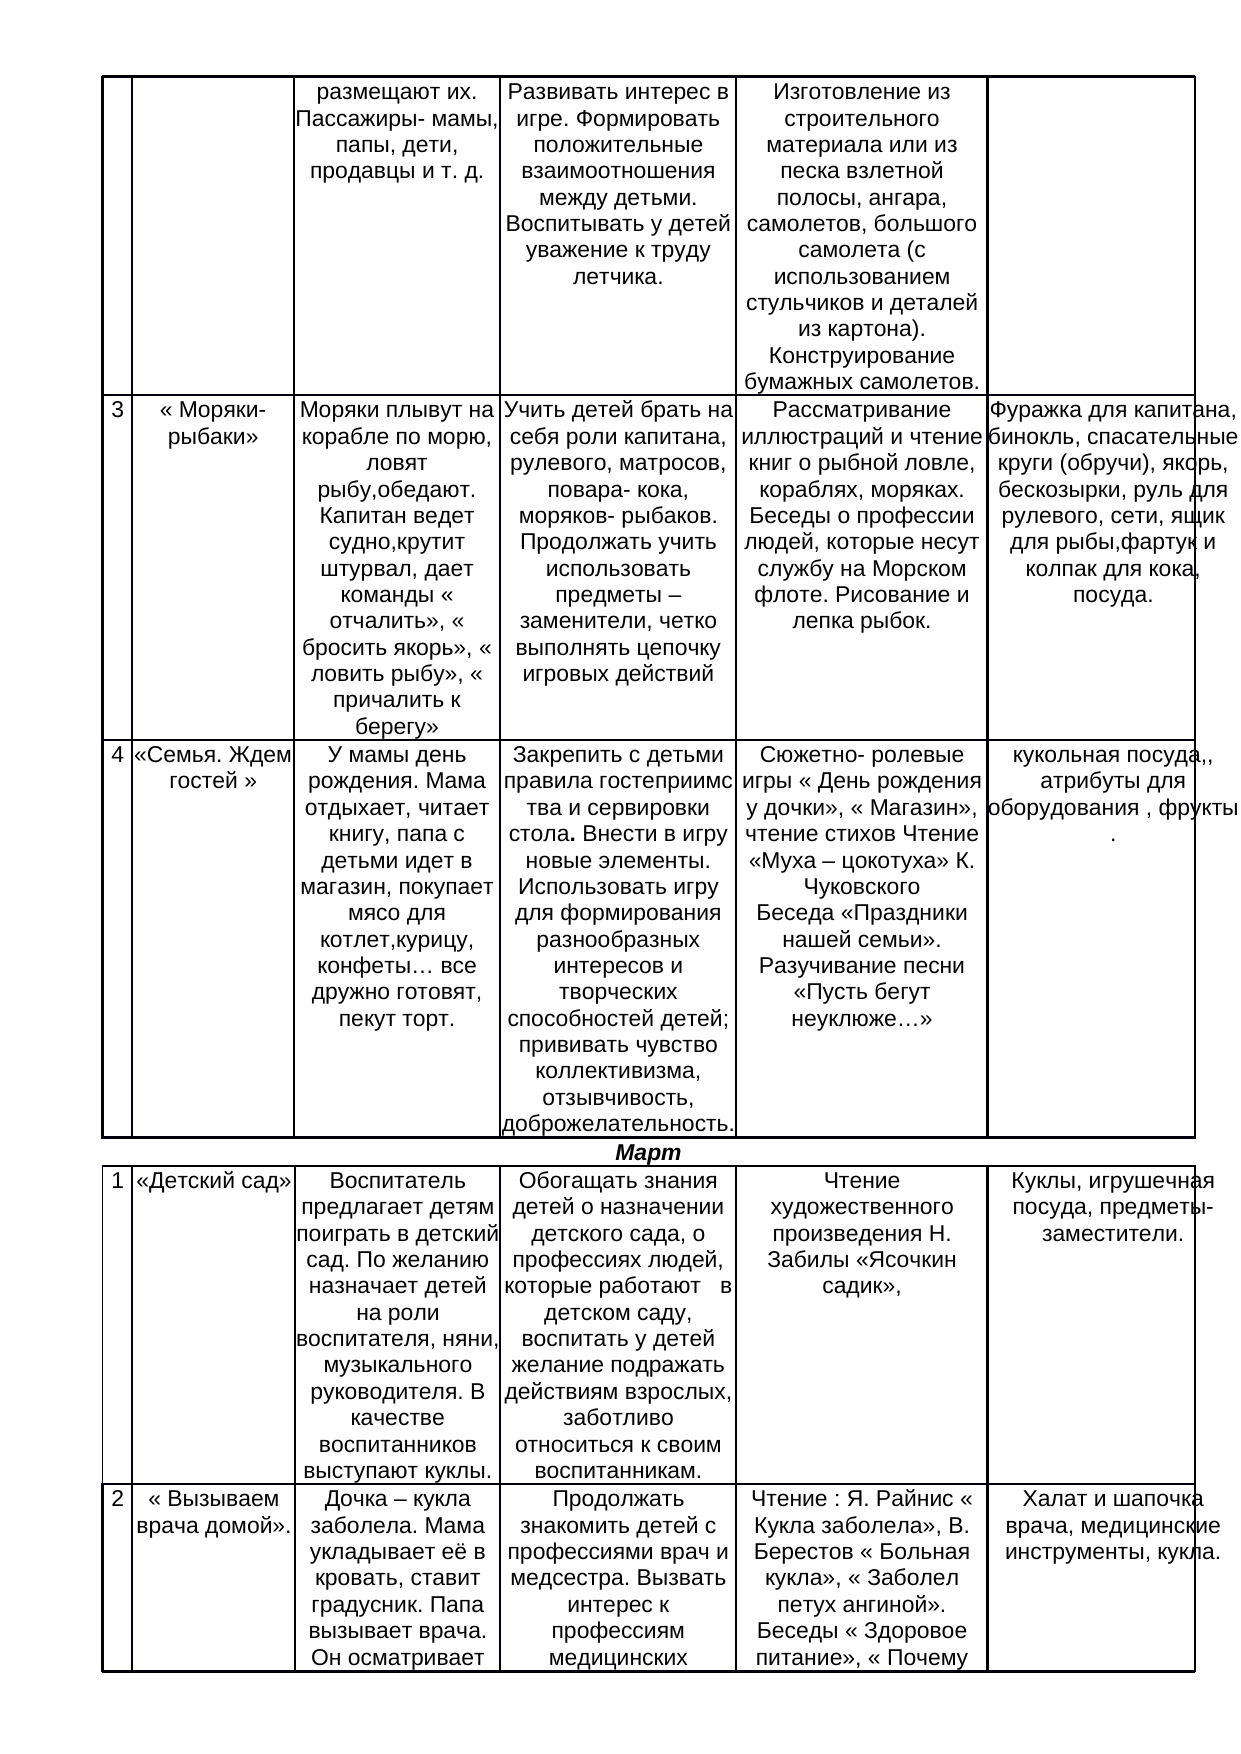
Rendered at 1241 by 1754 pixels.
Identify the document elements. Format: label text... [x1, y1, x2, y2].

table_header Сентябрь Октябрь Ноябрь Декабрь Январь Февраль Март Апрель Май [989, 741, 1194, 1136]
table_header Сентябрь Октябрь Ноябрь Декабрь Январь Февраль Март Апрель Май [104, 396, 131, 739]
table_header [104, 78, 131, 394]
table_header Сентябрь Октябрь Ноябрь Декабрь Январь Февраль Март Апрель Май [737, 741, 986, 1136]
table_header Сентябрь Октябрь Ноябрь Декабрь Январь Февраль Март Апрель Май [989, 1167, 1194, 1483]
table_header Сентябрь Октябрь Ноябрь Декабрь Январь Февраль Март Апрель Май [133, 396, 293, 739]
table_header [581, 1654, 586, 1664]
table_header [989, 78, 1194, 394]
table_header Сентябрь Октябрь Ноябрь Декабрь Январь Февраль Март Апрель Май [295, 741, 499, 1136]
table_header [501, 78, 735, 394]
table_header Сентябрь Октябрь Ноябрь Декабрь Январь Февраль Март Апрель Май [103, 1167, 131, 1483]
table_header Сентябрь Октябрь Ноябрь Декабрь Январь Февраль Март Апрель Май [989, 396, 1194, 739]
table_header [737, 1485, 986, 1670]
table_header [989, 1485, 1194, 1670]
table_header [133, 78, 293, 394]
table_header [133, 1485, 294, 1670]
table_header Сентябрь Октябрь Ноябрь Декабрь Январь Февраль Март Апрель Май [501, 1167, 735, 1483]
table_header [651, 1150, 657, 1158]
table_header Сентябрь Октябрь Ноябрь Декабрь Январь Февраль Март Апрель Май [501, 741, 735, 1136]
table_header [737, 78, 986, 394]
table_header Сентябрь Октябрь Ноябрь Декабрь Январь Февраль Март Апрель Май [295, 396, 499, 739]
table_header Сентябрь Октябрь Ноябрь Декабрь Январь Февраль Март Апрель Май [133, 1167, 294, 1483]
table_header Сентябрь Октябрь Ноябрь Декабрь Январь Февраль Март Апрель Май [102, 1139, 1194, 1165]
table_header Сентябрь Октябрь Ноябрь Декабрь Январь Февраль Март Апрель Май [104, 741, 131, 1136]
table_header Сентябрь Октябрь Ноябрь Декабрь Январь Февраль Март Апрель Май [296, 1167, 499, 1483]
table_header Сентябрь Октябрь Ноябрь Декабрь Январь Февраль Март Апрель Май [133, 741, 293, 1136]
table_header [501, 1485, 735, 1670]
table_header Сентябрь Октябрь Ноябрь Декабрь Январь Февраль Март Апрель Май [737, 396, 986, 739]
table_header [104, 1485, 131, 1670]
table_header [295, 78, 499, 394]
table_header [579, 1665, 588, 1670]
table_header Сентябрь Октябрь Ноябрь Декабрь Январь Февраль Март Апрель Май [737, 1167, 986, 1483]
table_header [296, 1485, 499, 1670]
table_header Сентябрь Октябрь Ноябрь Декабрь Январь Февраль Март Апрель Май [501, 396, 735, 739]
